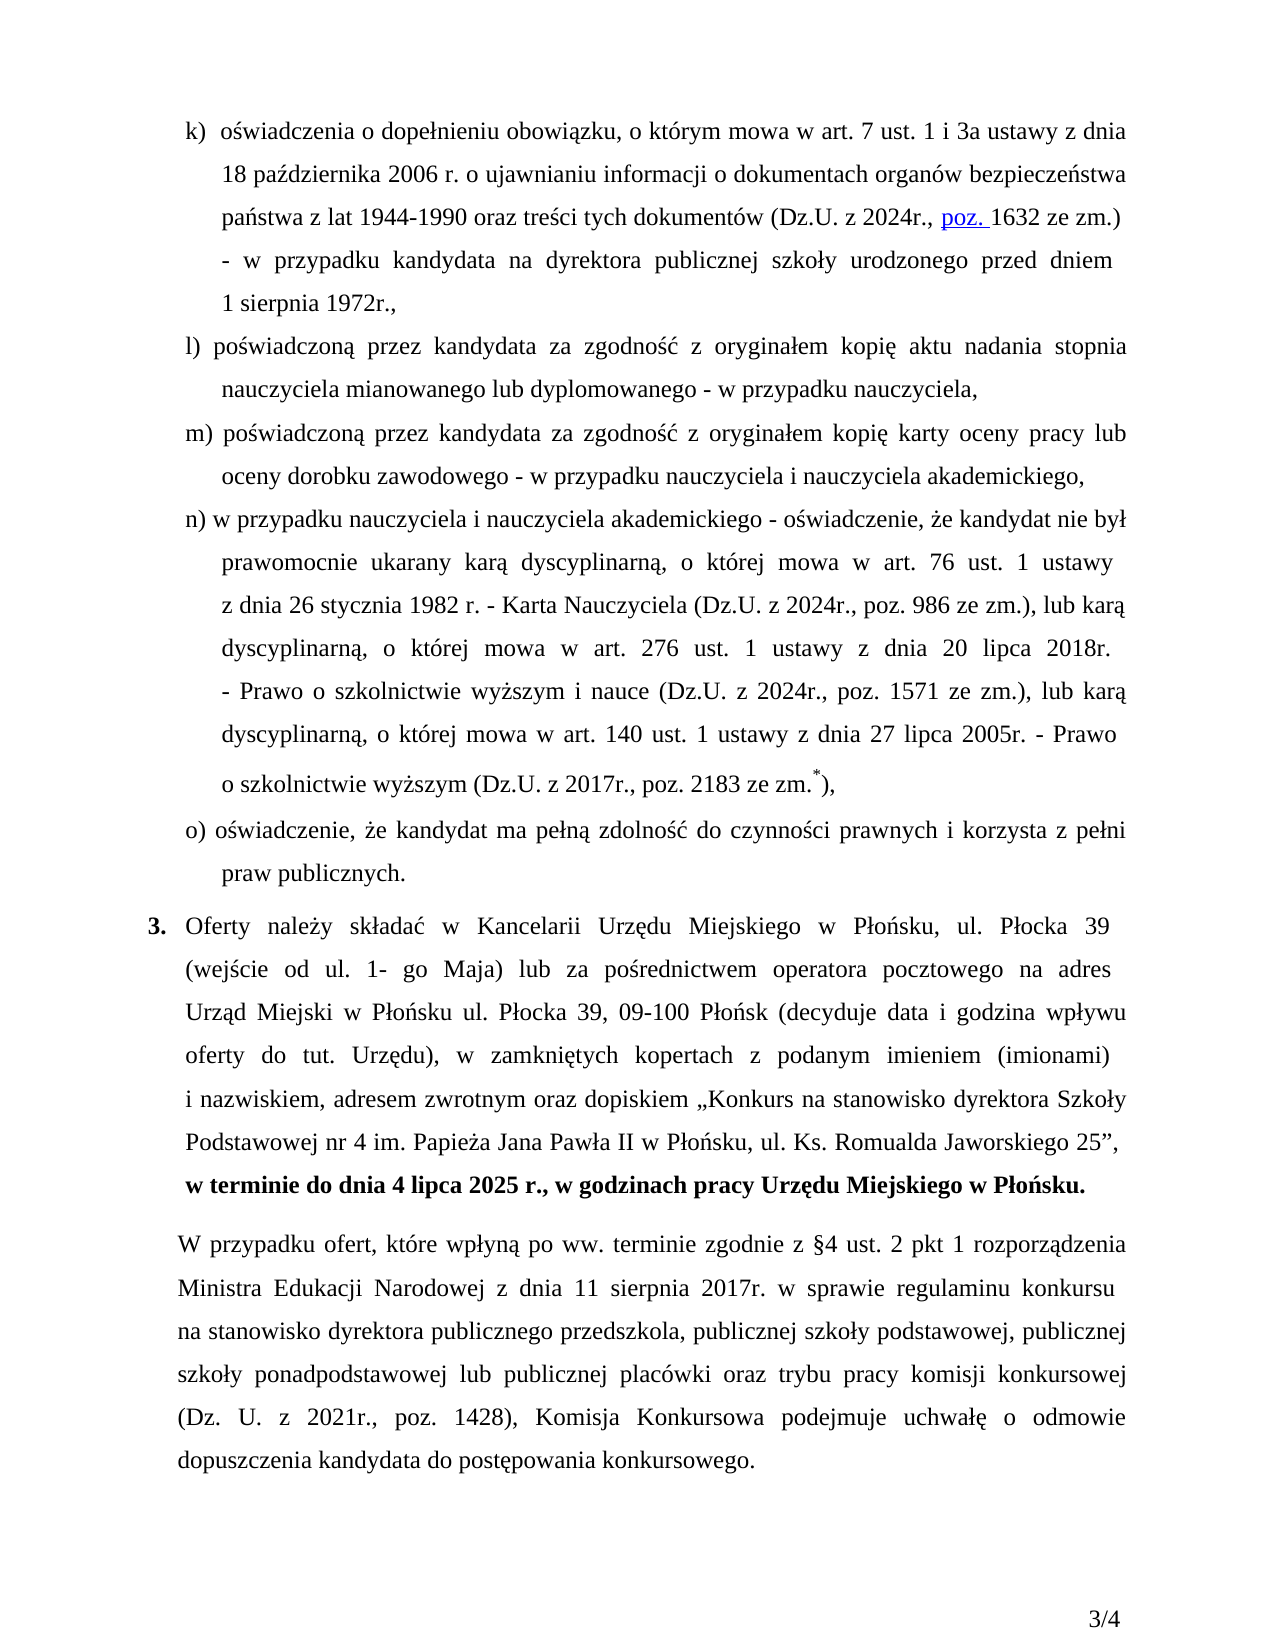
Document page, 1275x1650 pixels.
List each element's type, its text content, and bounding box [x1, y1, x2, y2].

text W przypadku ofert, które wpłyną po ww. terminie zgodnie z §4 ust. 2 pkt 1 rozporządzenia Ministra Edukacji Narodowej z dnia 11 sierpnia 2017r. w sprawie regulaminu konkursu na stanowisko dyrektora publicznego przedszkola, publicznej szkoły podstawowej, publicznej szkoły ponadpodstawowej lub publicznej placówki oraz trybu pracy komisji konkursowej (Dz. U. z 2021r., poz. 1428), Komisja Konkursowa podejmuje uchwałę o odmowie dopuszczenia kandydata do postępowania konkursowego. [177, 1229, 1127, 1474]
text m) poświadczoną przez kandydata za zgodność z oryginałem kopię karty oceny pracy lub oceny dorobku zawodowego - w przypadku nauczyciela i nauczyciela akademickiego, [185, 418, 1127, 489]
text l) poświadczoną przez kandydata za zgodność z oryginałem kopię aktu nadania stopnia nauczyciela mianowanego lub dyplomowanego - w przypadku nauczyciela, [185, 331, 1127, 403]
list Oferty należy składać w Kancelarii Urzędu Miejskiego w Płońsku, ul. Płocka 39 (wejście od ul. 1- go Maja) lub za pośrednictwem operatora pocztowego na adres Urząd Miejski w Płońsku ul. Płocka 39, 09-100 Płońsk (decyduje data i godzina wpływu oferty do tut. Urzędu), w zamkniętych kopertach z podanym imieniem (imionami) i nazwiskiem, adresem zwrotnym oraz dopiskiem „Konkurs na stanowisko dyrektora Szkoły Podstawowej nr 4 im. Papieża Jana Pawła II w Płońsku, ul. Ks. Romualda Jaworskiego 25”, w terminie do dnia 4 lipca 2025 r., w godzinach pracy Urzędu Miejskiego w Płońsku. [148, 911, 1127, 1199]
text n) w przypadku nauczyciela i nauczyciela akademickiego - oświadczenie, że kandydat nie był prawomocnie ukarany karą dyscyplinarną, o której mowa w art. 76 ust. 1 ustawy z dnia 26 stycznia 1982 r. - Karta Nauczyciela (Dz.U. z 2024r., poz. 986 ze zm.), lub karą dyscyplinarną, o której mowa w art. 276 ust. 1 ustawy z dnia 20 lipca 2018r. - Prawo o szkolnictwie wyższym i nauce (Dz.U. z 2024r., poz. 1571 ze zm.), lub karą dyscyplinarną, o której mowa w art. 140 ust. 1 ustawy z dnia 27 lipca 2005r. - Prawo o szkolnictwie wyższym (Dz.U. z 2017r., poz. 2183 ze zm.*), [185, 504, 1127, 799]
text k) oświadczenia o dopełnieniu obowiązku, o którym mowa w art. 7 ust. 1 i 3a ustawy z dnia 18 października 2006 r. o ujawnianiu informacji o dokumentach organów bezpieczeństwa państwa z lat 1944-1990 oraz treści tych dokumentów (Dz.U. z 2024r., poz. 1632 ze zm.) - w przypadku kandydata na dyrektora publicznej szkoły urodzonego przed dniem 1 sierpnia 1972r., [185, 116, 1127, 317]
text o) oświadczenie, że kandydat ma pełną zdolność do czynności prawnych i korzysta z pełni praw publicznych. [185, 815, 1127, 887]
